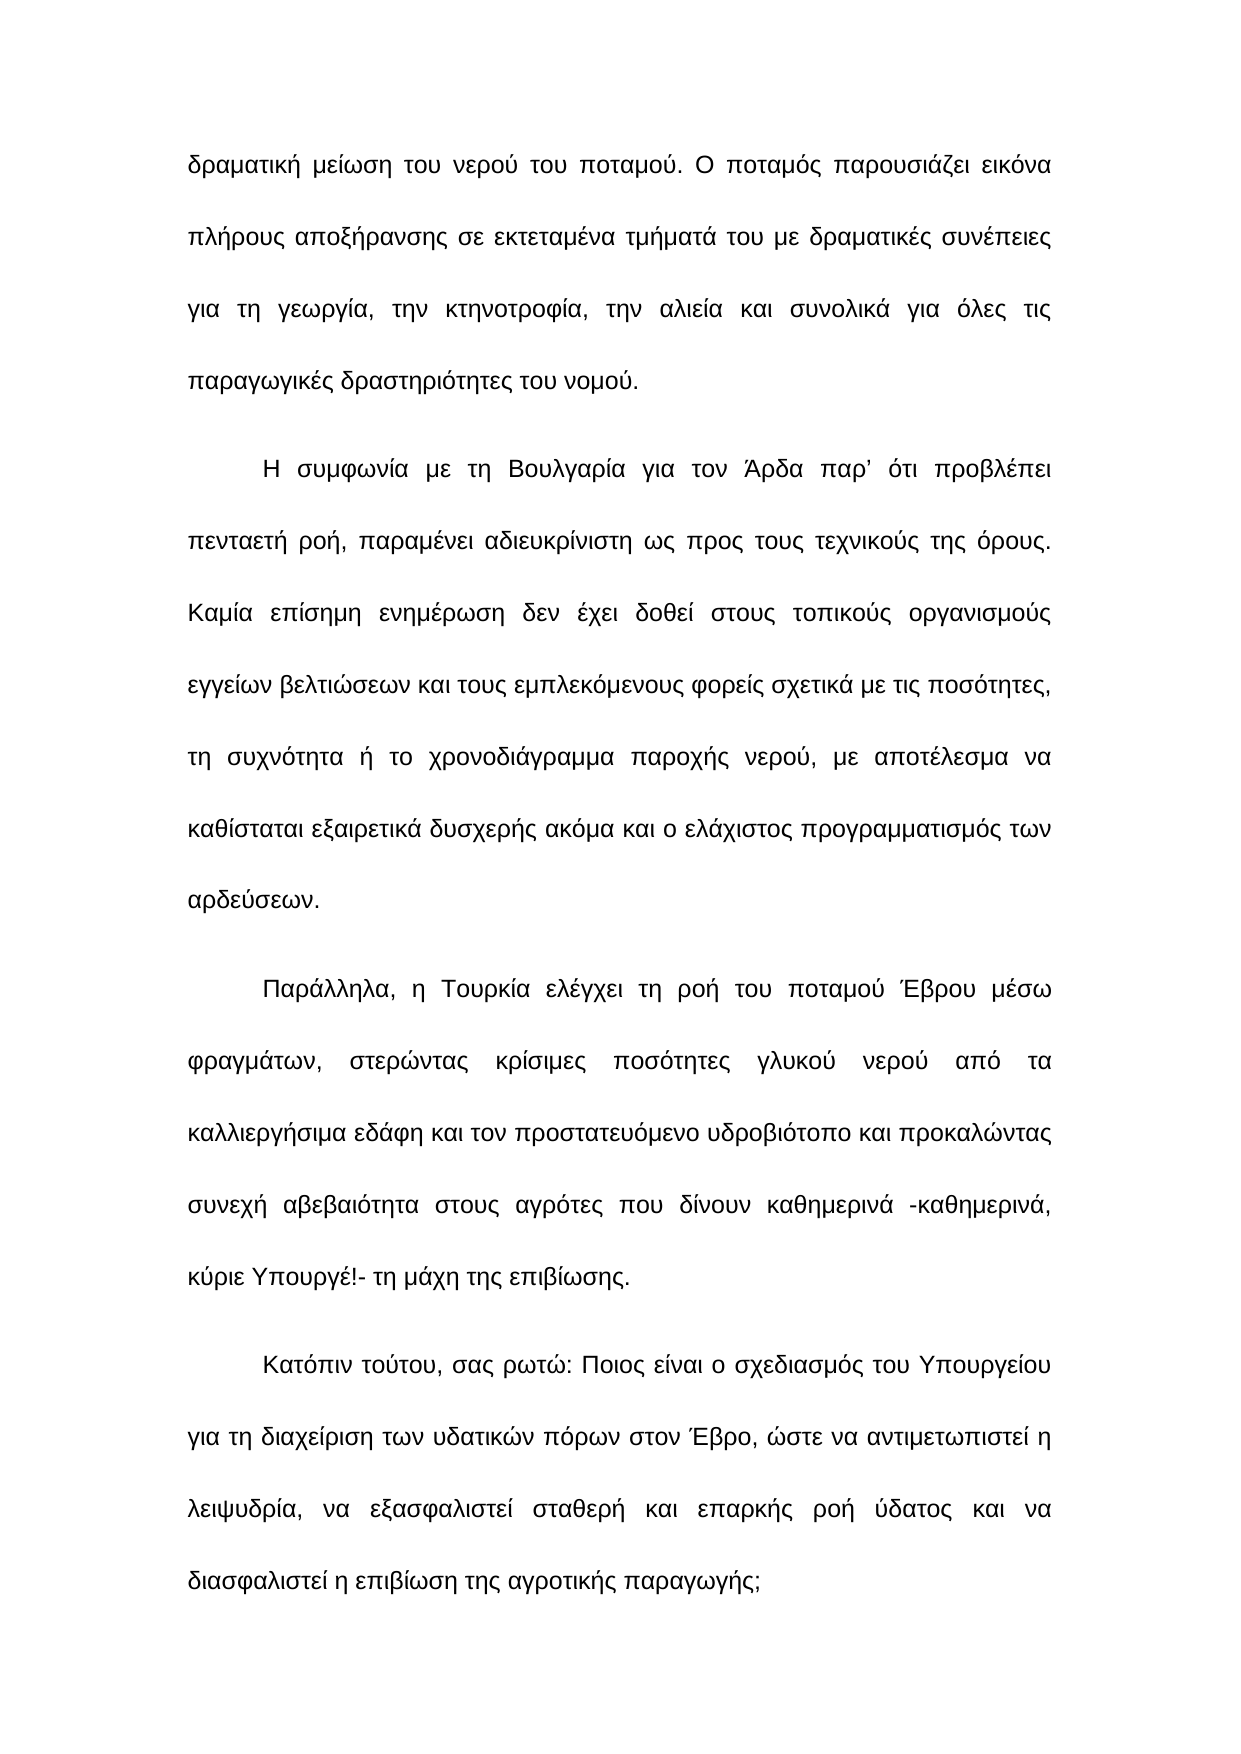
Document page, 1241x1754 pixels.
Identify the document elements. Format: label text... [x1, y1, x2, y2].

text Παράλληλα, η Τουρκία ελέγχει τη ροή του ποταμού Έβρου μέσω φραγμάτων, στερώντας κρίσιμες ποσότητες γλυκού νερού από τα καλλιεργήσιμα εδάφη και τον προστατευόμενο υδροβιότοπο και προκαλώντας συνεχή αβεβαιότητα στους αγρότες που δίνουν καθημερινά -καθημερινά, κύριε Υπουργέ!- τη μάχη της επιβίωσης. [187, 974, 1053, 1290]
text Κατόπιν τούτου, σας ρωτώ: Ποιος είναι ο σχεδιασμός του Υπουργείου για τη διαχείριση των υδατικών πόρων στον Έβρο, ώστε να αντιμετωπιστεί η λειψυδρία, να εξασφαλιστεί σταθερή και επαρκής ροή ύδατος και να διασφαλιστεί η επιβίωση της αγροτικής παραγωγής; [187, 1350, 1053, 1594]
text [187, 150, 1053, 394]
text Η συμφωνία με τη Βουλγαρία για τον Άρδα παρ’ ότι προβλέπει πενταετή ροή, παραμένει αδιευκρίνιστη ως προς τους τεχνικούς της όρους. Καμία επίσημη ενημέρωση δεν έχει δοθεί στους τοπικούς οργανισμούς εγγείων βελτιώσεων και τους εμπλεκόμενους φορείς σχετικά με τις ποσότητες, τη συχνότητα ή το χρονοδιάγραμμα παροχής νερού, με αποτέλεσμα να καθίσταται εξαιρετικά δυσχερής ακόμα και ο ελάχιστος προγραμματισμός των αρδεύσεων. [187, 454, 1053, 914]
